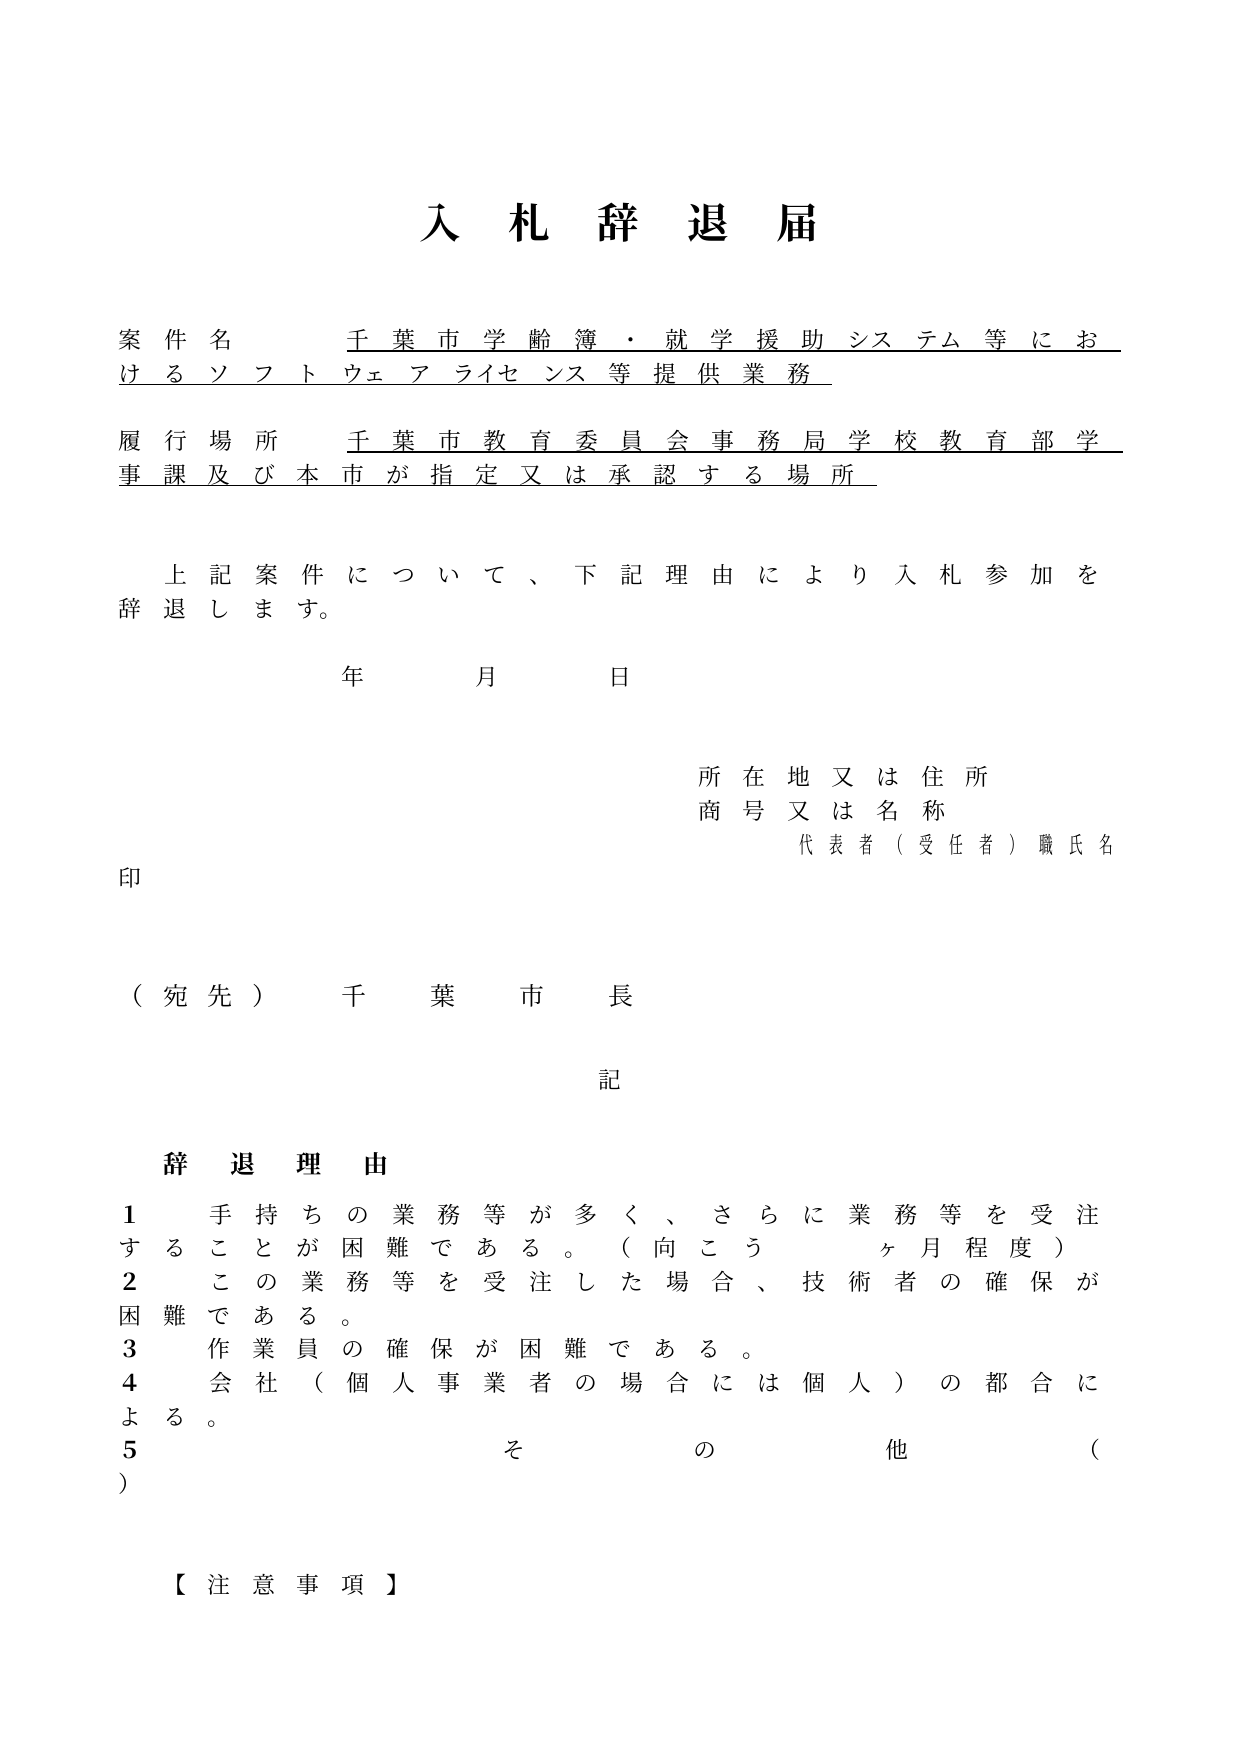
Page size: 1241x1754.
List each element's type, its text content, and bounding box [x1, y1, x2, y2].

text 案件名 千葉市学齢簿・就学援助システム等におけるソフトウェアライセンス等提供業務 [118, 322, 1122, 389]
text 履行場所 千葉市教育委員会事務局学校教育部学事課及び本市が指定又は承認する場所 [118, 423, 1122, 490]
text ３ 作業員の確保が困難である。 [118, 1331, 1122, 1365]
subtitle 記 [118, 1062, 1122, 1096]
text 商号又は名称 [118, 793, 1122, 826]
text 所在地又は住所 [118, 759, 1122, 793]
text 辞 退 理 由 [118, 1129, 1122, 1197]
text 【注意事項】 [118, 1567, 1122, 1600]
text （宛先） 千 葉 市 長 [118, 961, 1122, 1028]
text ５ その他（ ） [118, 1432, 1122, 1499]
text １ 手持ちの業務等が多く、さらに業務等を受注することが困難である。（向こう ヶ月程度） [118, 1197, 1122, 1264]
text 上記案件について、下記理由により入札参加を辞退します。 [118, 557, 1122, 624]
text 入 札 辞 退 届 [118, 187, 1122, 254]
text ４ 会社（個人事業者の場合には個人）の都合による。 [118, 1365, 1122, 1432]
text 年 月 日 [118, 658, 1122, 692]
text 代表者（受任者）職氏名 印 [118, 826, 1122, 894]
text ２ この業務等を受注した場合、技術者の確保が困難である。 [118, 1264, 1122, 1331]
